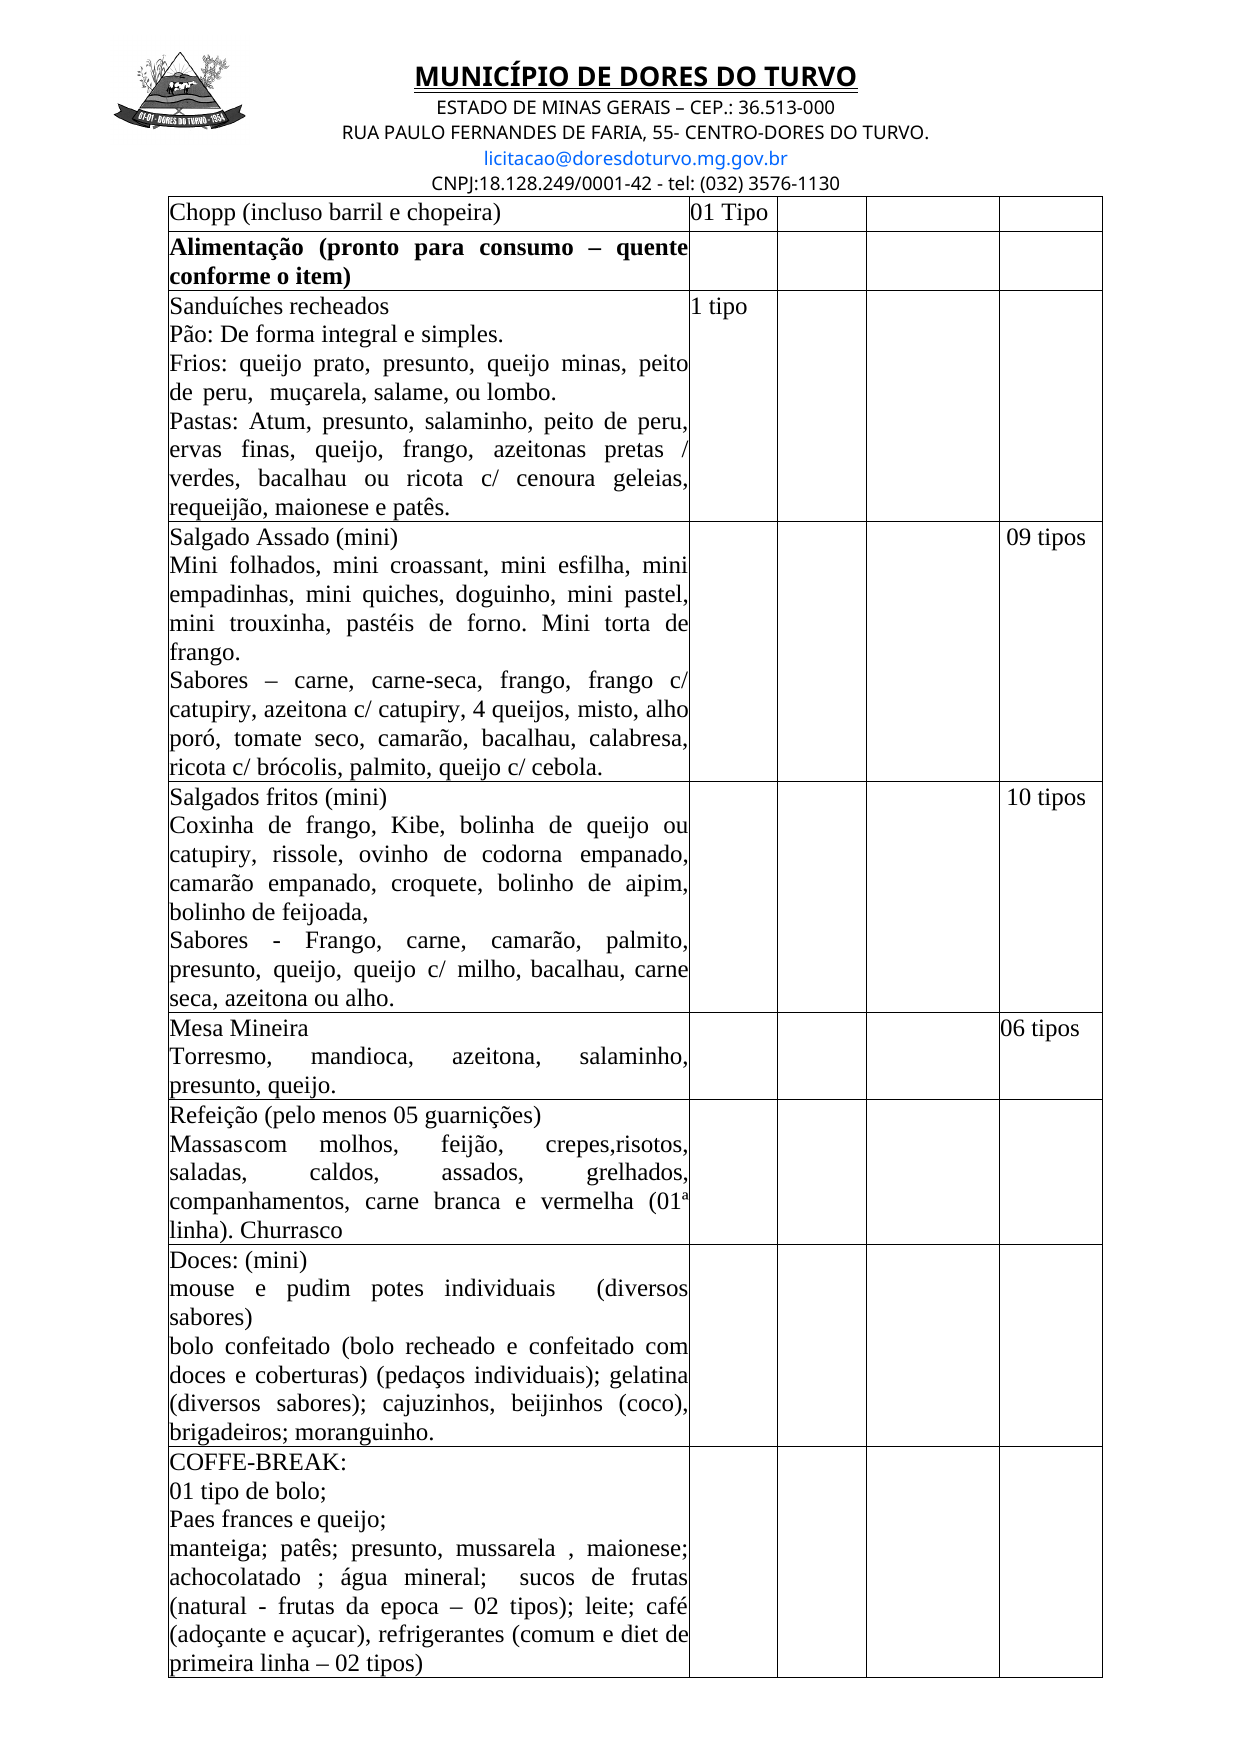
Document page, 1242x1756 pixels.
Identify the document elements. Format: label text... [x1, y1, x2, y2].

table_cell 1 tipo [690, 291, 777, 521]
table_cell Refeição (pelo menos 05 guarnições) Massas com molhos, feijão, crepes,risotos, saladas, caldos, assados, grelhados, companhamentos, carne branca e vermelha (01ª linha). Churrasco [169, 1100, 689, 1244]
table_cell COFFE-BREAK: 01 tipo de bolo; Paes frances e queijo; manteiga; patês; presunto, mussarela , maionese; achocolatado ; água mineral; sucos de frutas (natural - frutas da epoca – 02 tipos); leite; café (adoçante e açucar), refrigerantes (comum e diet de primeira linha – 02 tipos) [169, 1447, 689, 1677]
table_cell [867, 1100, 999, 1244]
table_cell [867, 291, 999, 521]
table_cell [778, 232, 866, 290]
table_cell [867, 232, 999, 290]
table_cell [867, 522, 999, 781]
table_cell 10 tipos [1000, 782, 1102, 1012]
table_cell [778, 522, 866, 781]
table_cell [778, 197, 866, 231]
table_cell [867, 1447, 999, 1677]
table_cell 01 Tipo [690, 197, 777, 231]
table_cell [778, 1245, 866, 1446]
table_cell 09 tipos [1000, 522, 1102, 781]
table_cell [1000, 197, 1102, 231]
table_cell [690, 522, 777, 781]
table_cell Chopp (incluso barril e chopeira) [169, 197, 689, 231]
table_cell [1000, 1447, 1102, 1677]
table_cell [690, 232, 777, 290]
table_cell [1000, 291, 1102, 521]
table_cell [690, 1447, 777, 1677]
table_cell Salgados fritos (mini) Coxinha de frango, Kibe, bolinha de queijo ou catupiry, rissole, ovinho de codorna empanado, camarão empanado, croquete, bolinho de aipim, bolinho de feijoada, Sabores - Frango, carne, camarão, palmito, presunto, queijo, queijo c/ milho, bacalhau, carne seca, azeitona ou alho. [169, 782, 689, 1012]
table_cell [1000, 1100, 1102, 1244]
table_cell [1000, 1245, 1102, 1446]
table_cell [778, 1013, 866, 1099]
table_cell [778, 1100, 866, 1244]
table_cell [778, 782, 866, 1012]
table_cell [778, 291, 866, 521]
table_cell [778, 1447, 866, 1677]
table_cell Alimentação (pronto para consumo – quente conforme o item) [169, 232, 689, 290]
table_cell [690, 782, 777, 1012]
picture [109, 35, 250, 145]
table_cell Mesa Mineira Torresmo, mandioca, azeitona, salaminho, presunto, queijo. [169, 1013, 689, 1099]
table_cell Sanduíches recheados Pão: De forma integral e simples. Frios: queijo prato, presunto, queijo minas, peito de peru, muçarela, salame, ou lombo. Pastas: Atum, presunto, salaminho, peito de peru, ervas finas, queijo, frango, azeitonas pretas / verdes, bacalhau ou ricota c/ cenoura geleias, requeijão, maionese e patês. [169, 291, 689, 521]
table_cell [690, 1100, 777, 1244]
table_cell Doces: (mini) mouse e pudim potes individuais (diversos sabores) bolo confeitado (bolo recheado e confeitado com doces e coberturas) (pedaços individuais); gelatina (diversos sabores); cajuzinhos, beijinhos (coco), brigadeiros; moranguinho. [169, 1245, 689, 1446]
table_cell [1000, 232, 1102, 290]
table_cell 06 tipos [1000, 1013, 1102, 1099]
table_cell [690, 1245, 777, 1446]
table_cell [867, 1245, 999, 1446]
table_cell Salgado Assado (mini) Mini folhados, mini croassant, mini esfilha, mini empadinhas, mini quiches, doguinho, mini pastel, mini trouxinha, pastéis de forno. Mini torta de frango. Sabores – carne, carne-seca, frango, frango c/ catupiry, azeitona c/ catupiry, 4 queijos, misto, alho poró, tomate seco, camarão, bacalhau, calabresa, ricota c/ brócolis, palmito, queijo c/ cebola. [169, 522, 689, 781]
table_cell [690, 1013, 777, 1099]
table_cell [867, 197, 999, 231]
table_cell [867, 1013, 999, 1099]
table_cell [867, 782, 999, 1012]
